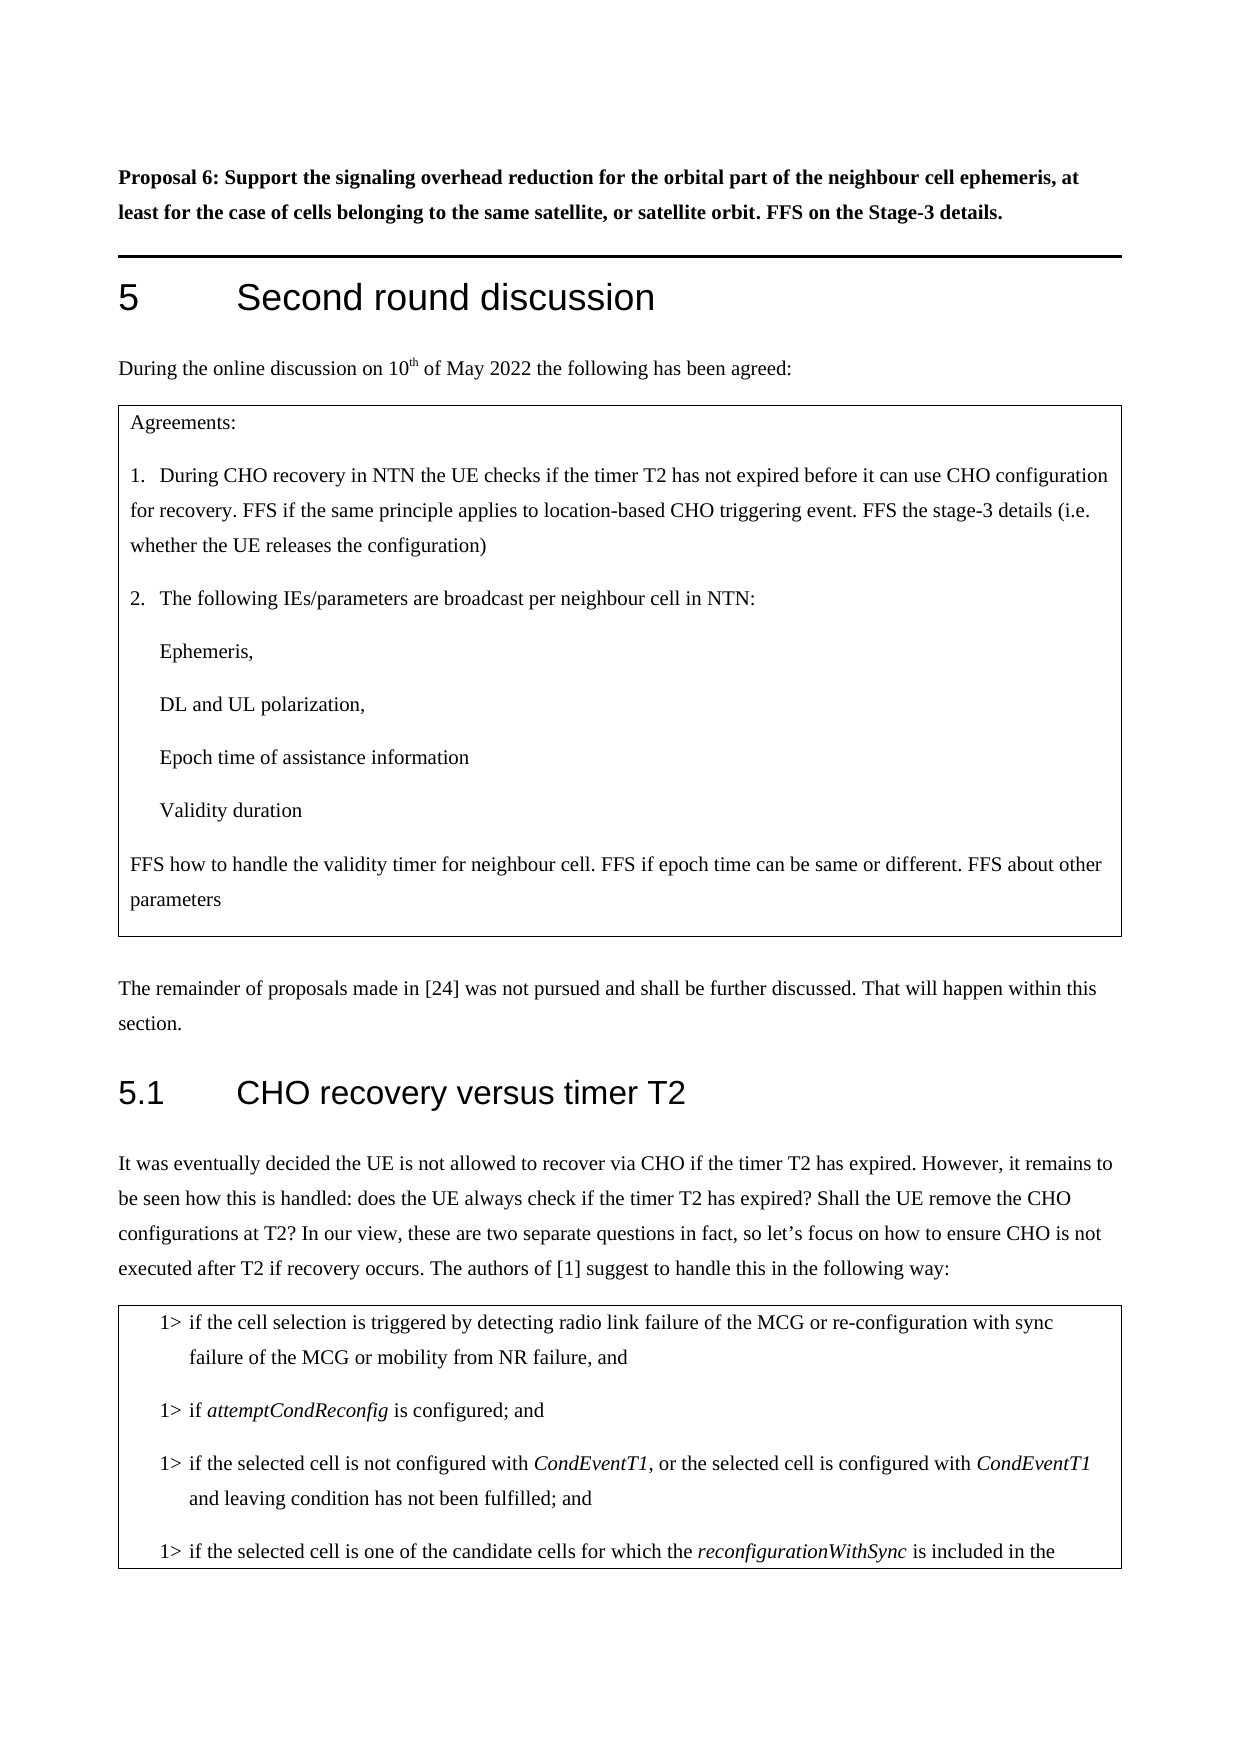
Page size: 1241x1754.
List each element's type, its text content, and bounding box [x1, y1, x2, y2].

text It was eventually decided the UE is not allowed to recover via CHO if the timer T2 has expired. However, it remains to be seen how this is handled: does the UE always check if the timer T2 has expired? Shall the UE remove the CHO configurations at T2? In our view, these are two separate questions in fact, so let’s focus on how to ensure CHO is not executed after T2 if recovery occurs. The authors of [1] suggest to handle this in the following way: [118, 1146, 1122, 1284]
text The remainder of proposals made in [24] was not pursued and shall be further discussed. That will happen within this section. [118, 937, 1122, 1039]
text During the online discussion on 10th of May 2022 the following has been agreed: [118, 351, 1122, 384]
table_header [119, 1306, 1121, 1567]
subtitle 5.1 CHO recovery versus timer T2 [118, 1060, 1122, 1125]
text Proposal 6: Support the signaling overhead reduction for the orbital part of the neighbour cell ephemeris, at least for the case of cells belonging to the same satellite, or satellite orbit. FFS on the Stage-3 details. [118, 160, 1122, 228]
subtitle 5 Second round discussion [118, 258, 1122, 329]
table_header Agreements: 1. During CHO recovery in NTN the UE checks if the timer T2 has not expired before it can use CHO configuration for recovery. FFS if the same principle applies to location-based CHO triggering event. FFS the stage-3 details (i.e. whether the UE releases the configuration) 2. The following IEs/parameters are broadcast per neighbour cell in NTN: Ephemeris, DL and UL polarization, Epoch time of assistance information Validity duration FFS how to handle the validity timer for neighbour cell. FFS if epoch time can be same or different. FFS about other parameters [119, 406, 1121, 936]
